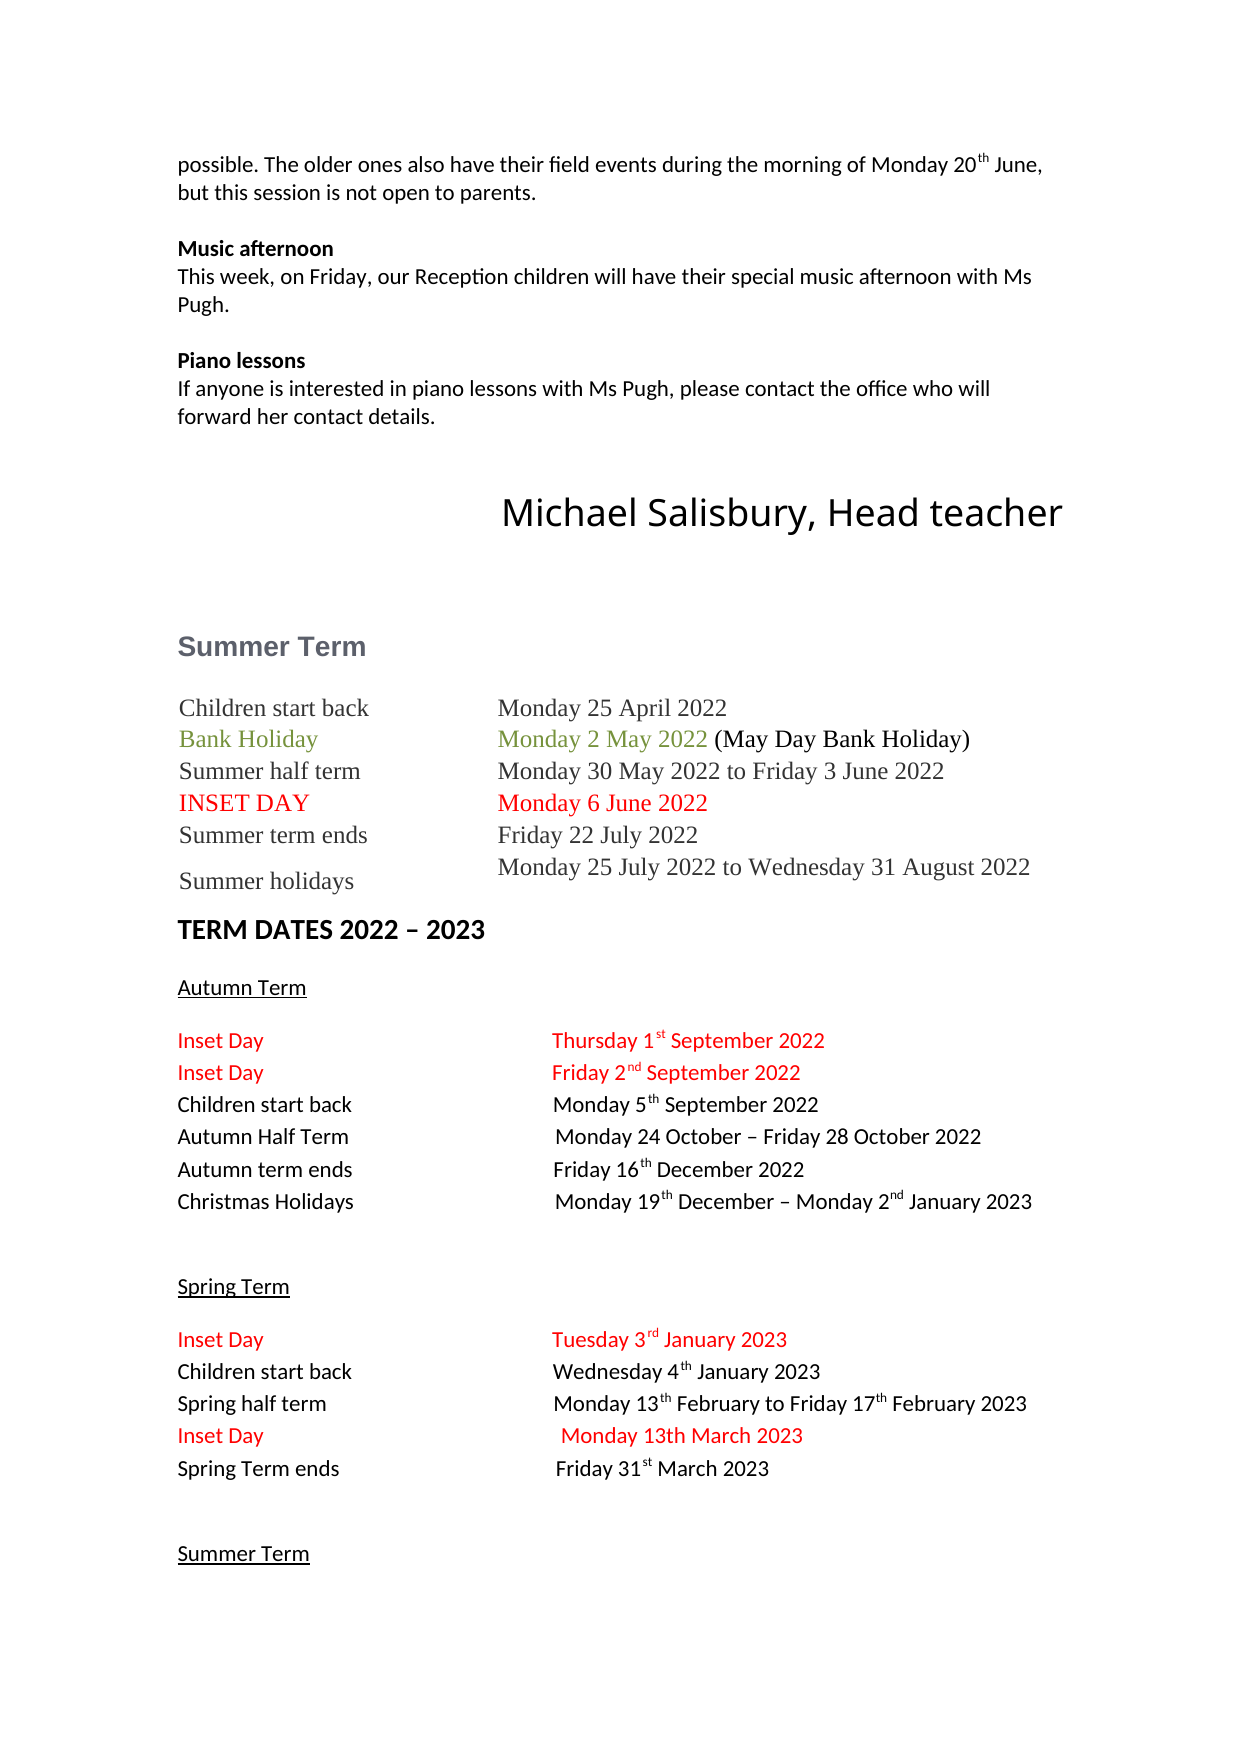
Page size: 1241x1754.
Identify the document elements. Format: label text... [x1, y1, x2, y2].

text Autumn Half Term Monday 24 October – Friday 28 October 2022 [177, 1122, 1063, 1151]
text Autumn term ends Friday 16th December 2022 [177, 1155, 1063, 1183]
text Inset Day Tuesday 3rd January 2023 [177, 1325, 1063, 1353]
text Spring half term Monday 13th February to Friday 17th February 2023 [177, 1389, 1063, 1417]
table_cell Summer holidays [177, 851, 495, 911]
text TERM DATES 2022 – 2023 [177, 911, 1063, 947]
table_cell Monday 2 May 2022 (May Day Bank Holiday) [497, 723, 1240, 755]
table_cell Summer term ends [177, 819, 495, 851]
table_cell Summer half term [177, 755, 495, 787]
text Michael Salisbury, Head teacher [177, 486, 1063, 537]
text This week, on Friday, our Reception children will have their special music afternoon with Ms Pugh. [177, 262, 1063, 318]
text Inset Day Thursday 1st September 2022 [177, 1026, 1063, 1054]
text Music afternoon [177, 234, 1063, 262]
table_cell Friday 22 July 2022 [497, 819, 1240, 851]
text Spring Term [177, 1272, 1063, 1300]
text Children start back Wednesday 4th January 2023 [177, 1357, 1063, 1385]
text Inset Day Monday 13th March 2023 [177, 1422, 1063, 1450]
table_cell Bank Holiday [177, 723, 495, 755]
table_cell Monday 25 July 2022 to Wednesday 31 August 2022 [497, 851, 1240, 911]
table_cell Children start back [177, 691, 495, 723]
table_cell Monday 6 June 2022 [497, 787, 1240, 819]
text Piano lessons [177, 346, 1063, 374]
text Autumn Term [177, 973, 1063, 1001]
text If anyone is interested in piano lessons with Ms Pugh, please contact the office who will forward her contact details. [177, 374, 1063, 430]
text Spring Term ends Friday 31st March 2023 [177, 1454, 1063, 1482]
text Children start back Monday 5th September 2022 [177, 1090, 1063, 1118]
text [177, 150, 1063, 206]
text Inset Day Friday 2nd September 2022 [177, 1058, 1063, 1086]
text Christmas Holidays Monday 19th December – Monday 2nd January 2023 [177, 1187, 1063, 1215]
text Summer Term [177, 1539, 1063, 1567]
table_cell INSET DAY [177, 787, 495, 819]
table_cell Monday 30 May 2022 to Friday 3 June 2022 [497, 755, 1240, 787]
table_cell Monday 25 April 2022 [497, 691, 1240, 723]
text Summer Term [177, 629, 1063, 662]
